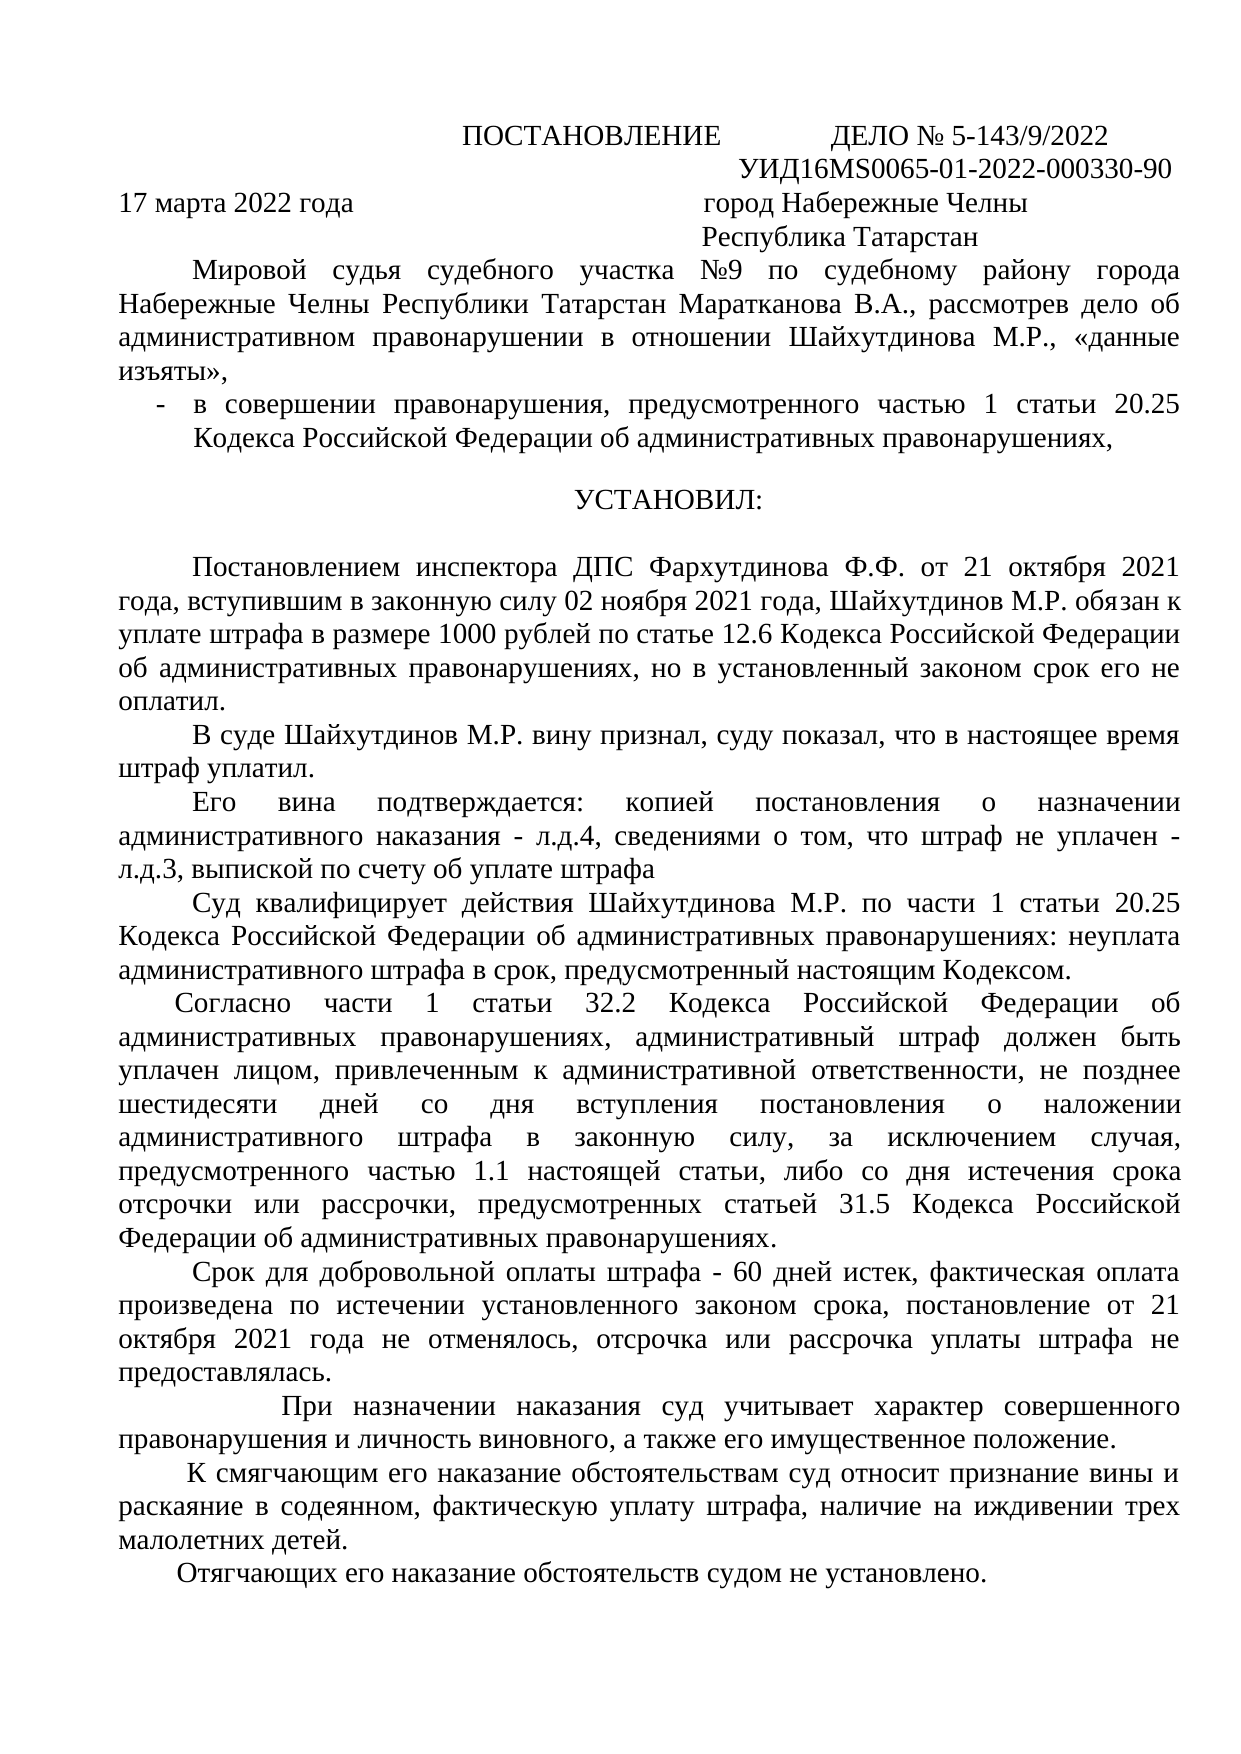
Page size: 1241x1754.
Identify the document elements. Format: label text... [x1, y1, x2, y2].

text Срок для добровольной оплаты штрафа - 60 дней истек, фактическая оплата произведена по истечении установленного законом срока, постановление от 21 октября 2021 года не отменялось, отсрочка или рассрочка уплаты штрафа не предоставлялась. [118, 1254, 1181, 1388]
text К смягчающим его наказание обстоятельствам суд относит признание вины и раскаяние в содеянном, фактическую уплату штрафа, наличие на иждивении трех малолетних детей. [118, 1455, 1181, 1556]
text Отягчающих его наказание обстоятельств судом не установлено. [118, 1556, 1181, 1589]
list в совершении правонарушения, предусмотренного частью 1 статьи 20.25 Кодекса Российской Федерации об административных правонарушениях, [156, 386, 1181, 453]
text Республика Татарстан [118, 219, 1181, 252]
text В суде Шайхутдинов М.Р. вину признал, суду показал, что в настоящее время штраф уплатил. [118, 717, 1181, 784]
text ПОСТАНОВЛЕНИЕ ДЕЛО № 5-143/9/2022 [118, 118, 1181, 152]
text УИД16MS0065-01-2022-000330-90 [118, 152, 1181, 185]
text Суд квалифицирует действия Шайхутдинова М.Р. по части 1 статьи 20.25 Кодекса Российской Федерации об административных правонарушениях: неуплата административного штрафа в срок, предусмотренный настоящим Кодексом. [118, 885, 1181, 985]
text Мировой судья судебного участка №9 по судебному району города Набережные Челны Республики Татарстан Маратканова В.А., рассмотрев дело об административном правонарушении в отношении Шайхутдинова М.Р., «данные изъяты», [118, 252, 1181, 386]
text Его вина подтверждается: копией постановления о назначении административного наказания - л.д.4, сведениями о том, что штраф не уплачен - л.д.3, выпиской по счету об уплате штрафа [118, 784, 1181, 885]
text УСТАНОВИЛ: [156, 482, 1181, 516]
text При назначении наказания суд учитывает характер совершенного правонарушения и личность виновного, а также его имущественное положение. [118, 1388, 1181, 1455]
text Постановлением инспектора ДПС Фархутдинова Ф.Ф. от 21 октября 2021 года, вступившим в законную силу 02 ноября 2021 года, Шайхутдинов М.Р. обязан к уплате штрафа в размере 1000 рублей по статье 12.6 Кодекса Российской Федерации об административных правонарушениях, но в установленный законом срок его не оплатил. [118, 549, 1181, 717]
text 17 марта 2022 года город Набережные Челны [118, 185, 1181, 219]
text Согласно части 1 статьи 32.2 Кодекса Российской Федерации об административных правонарушениях, административный штраф должен быть уплачен лицом, привлеченным к административной ответственности, не позднее шестидесяти дней со дня вступления постановления о наложении административного штрафа в законную силу, за исключением случая, предусмотренного частью 1.1 настоящей статьи, либо со дня истечения срока отсрочки или рассрочки, предусмотренных статьей 31.5 Кодекса Российской Федерации об административных правонарушениях. [118, 985, 1181, 1254]
